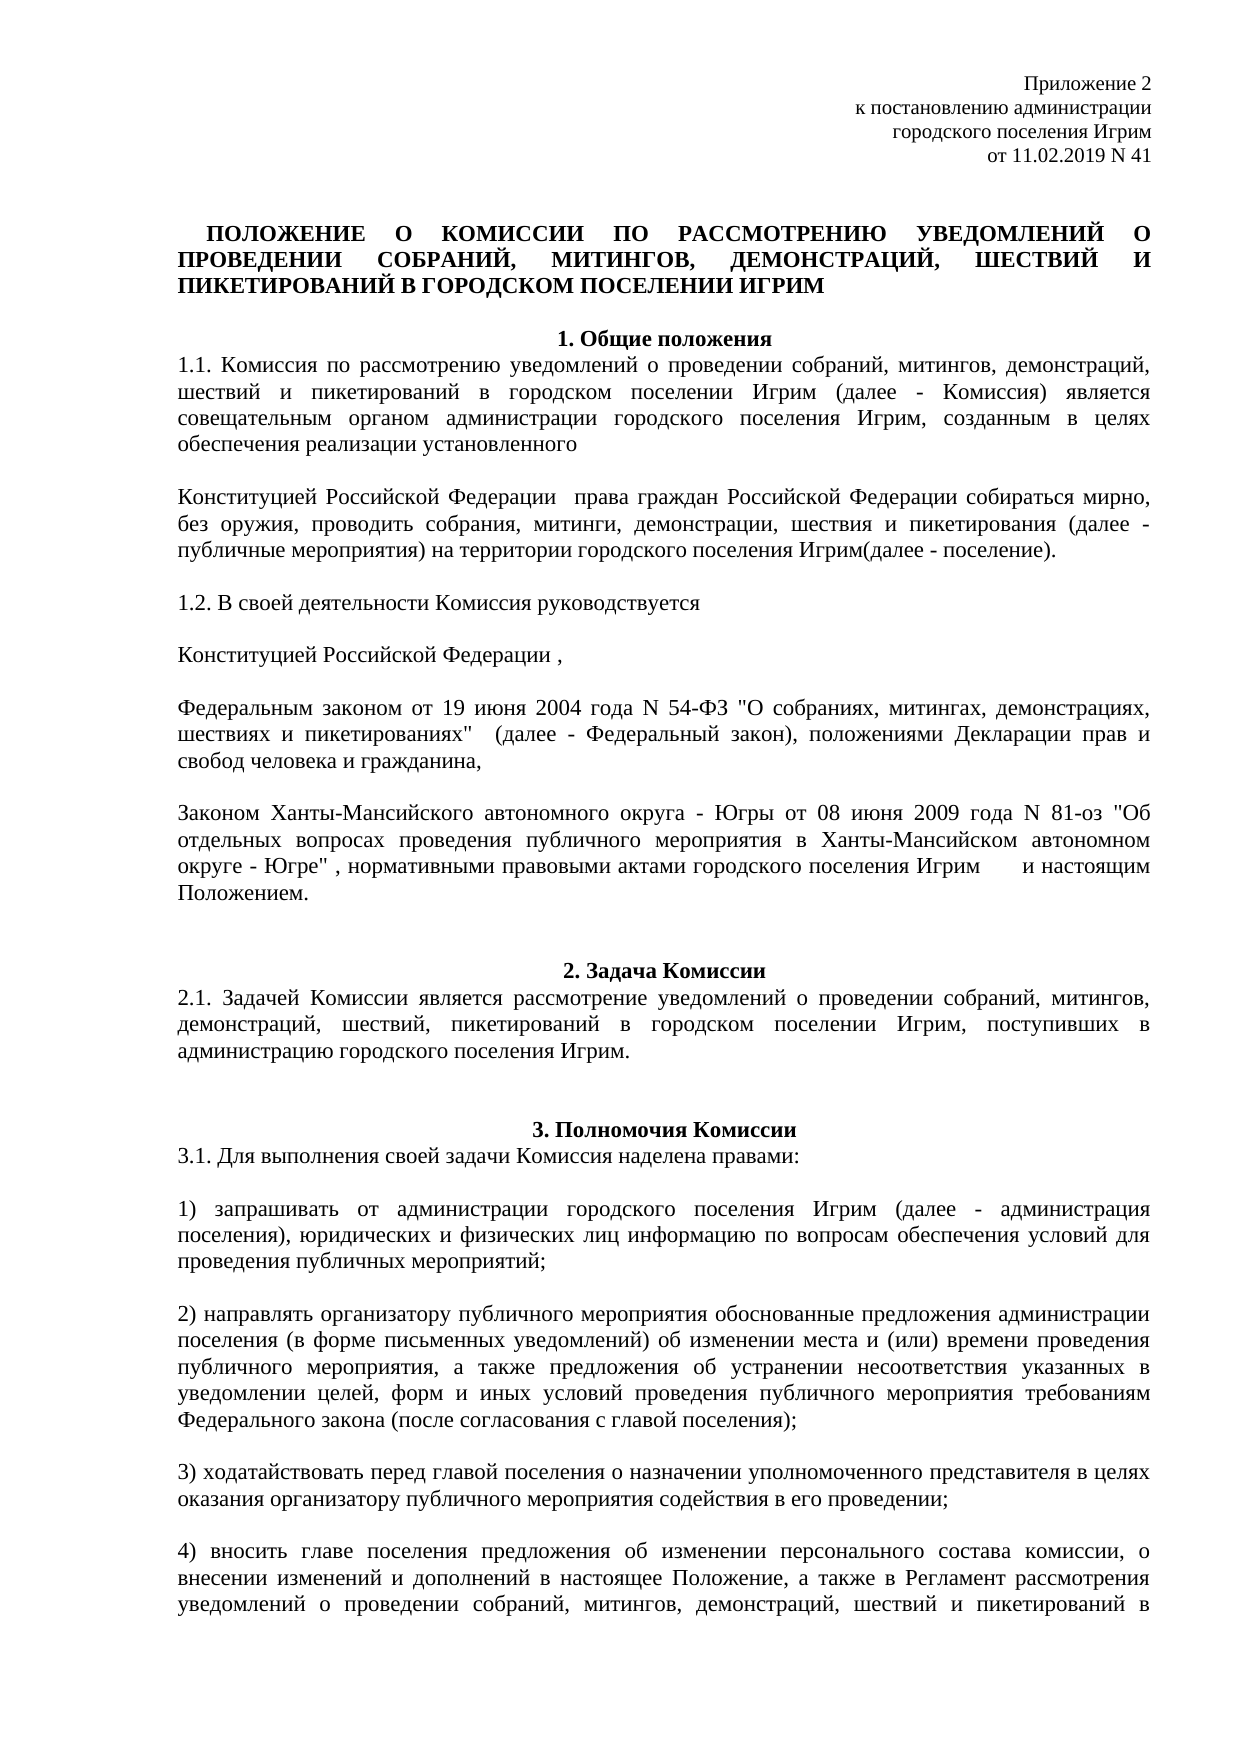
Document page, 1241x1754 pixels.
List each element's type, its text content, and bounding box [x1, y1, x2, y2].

text 2) направлять организатору публичного мероприятия обоснованные предложения администрации поселения (в форме письменных уведомлений) об изменении места и (или) времени проведения публичного мероприятия, а также предложения об устранении несоответствия указанных в уведомлении целей, форм и иных условий проведения публичного мероприятия требованиям Федерального закона (после согласования с главой поселения); [177, 1300, 1152, 1432]
text 1.1. Комиссия по рассмотрению уведомлений о проведении собраний, митингов, демонстраций, шествий и пикетирований в городском поселении Игрим (далее - Комиссия) является совещательным органом администрации городского поселения Игрим, созданным в целях обеспечения реализации установленного [177, 351, 1152, 457]
text Федеральным законом от 19 июня 2004 года N 54-ФЗ "О собраниях, митингах, демонстрациях, шествиях и пикетированиях" (далее - Федеральный закон), положениями Декларации прав и свобод человека и гражданина, [177, 694, 1152, 773]
text 3) ходатайствовать перед главой поселения о назначении уполномоченного представителя в целях оказания организатору публичного мероприятия содействия в его проведении; [177, 1458, 1152, 1511]
text 1. Общие положения [177, 325, 1152, 351]
text 2.1. Задачей Комиссии является рассмотрение уведомлений о проведении собраний, митингов, демонстраций, шествий, пикетирований в городском поселении Игрим, поступивших в администрацию городского поселения Игрим. [177, 984, 1152, 1063]
text Приложение 2 [177, 71, 1152, 95]
text 3. Полномочия Комиссии [177, 1116, 1152, 1142]
text Конституцией Российской Федерации права граждан Российской Федерации собираться мирно, без оружия, проводить собрания, митинги, демонстрации, шествия и пикетирования (далее - публичные мероприятия) на территории городского поселения Игрим(далее - поселение). [177, 483, 1152, 562]
text 2. Задача Комиссии [177, 958, 1152, 984]
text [177, 1537, 1152, 1616]
text Законом Ханты-Мансийского автономного округа - Югры от 08 июня 2009 года N 81-оз "Об отдельных вопросах проведения публичного мероприятия в Ханты-Мансийском автономном округе - Югре" , нормативными правовыми актами городского поселения Игрим и настоящим Положением. [177, 799, 1152, 905]
text 3.1. Для выполнения своей задачи Комиссия наделена правами: [177, 1142, 1152, 1168]
text городского поселения Игрим [177, 119, 1152, 143]
text Конституцией Российской Федерации , [177, 641, 1152, 668]
text 1) запрашивать от администрации городского поселения Игрим (далее - администрация поселения), юридических и физических лиц информацию по вопросам обеспечения условий для проведения публичных мероприятий; [177, 1195, 1152, 1274]
text от 11.02.2019 N 41 [177, 143, 1152, 167]
text к постановлению администрации [177, 95, 1152, 119]
text 1.2. В своей деятельности Комиссия руководствуется [177, 589, 1152, 615]
text ПОЛОЖЕНИЕ О КОМИССИИ ПО РАССМОТРЕНИЮ УВЕДОМЛЕНИЙ О ПРОВЕДЕНИИ СОБРАНИЙ, МИТИНГОВ, ДЕМОНСТРАЦИЙ, ШЕСТВИЙ И ПИКЕТИРОВАНИЙ В ГОРОДСКОМ ПОСЕЛЕНИИ ИГРИМ [177, 220, 1152, 299]
